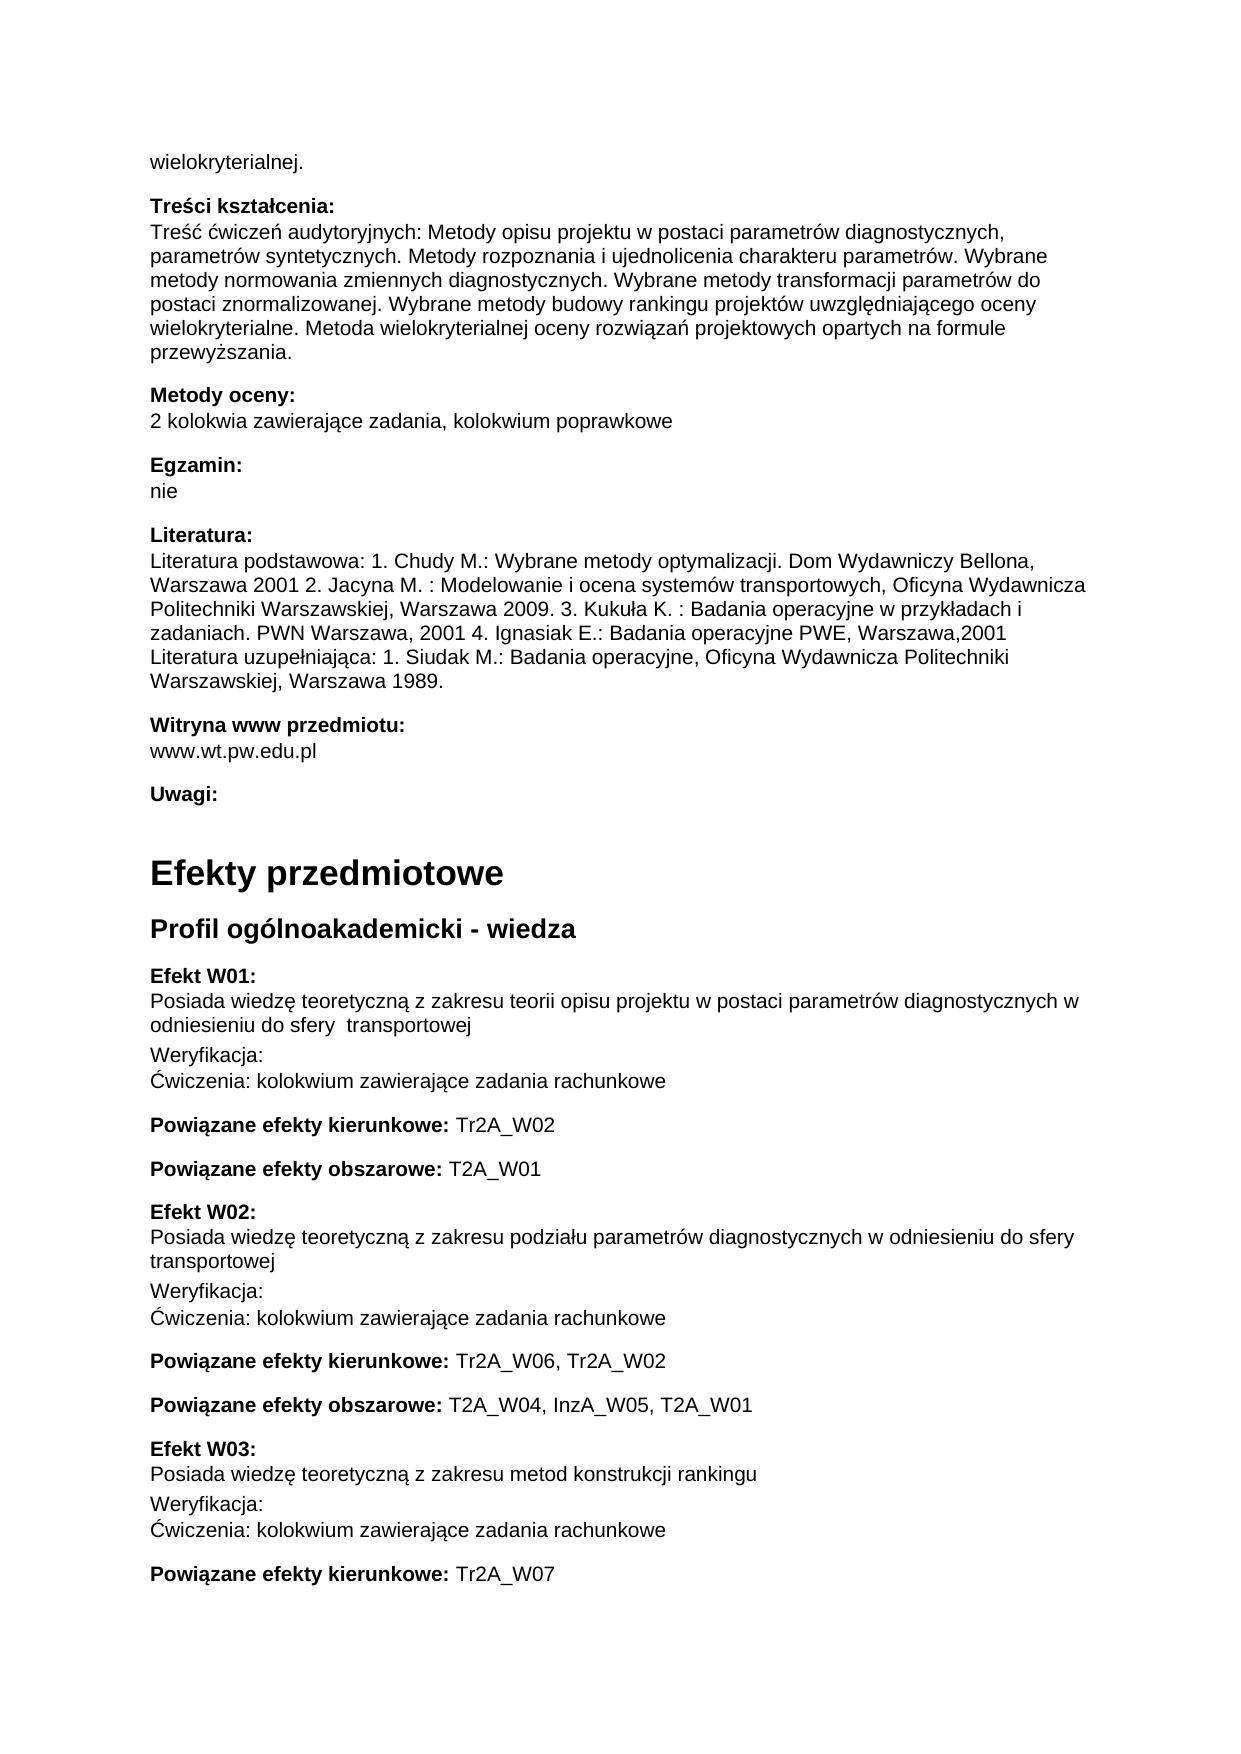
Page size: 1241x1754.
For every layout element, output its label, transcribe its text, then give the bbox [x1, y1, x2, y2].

text Powiązane efekty kierunkowe: Tr2A_W06, Tr2A_W02 [150, 1349, 1090, 1373]
text Uwagi: [150, 782, 1090, 806]
text Weryfikacja: [150, 1043, 1090, 1067]
text Literatura: [150, 523, 1090, 547]
text Efekt W03: [150, 1437, 1090, 1461]
text nie [150, 479, 1090, 503]
text Posiada wiedzę teoretyczną z zakresu podziału parametrów diagnostycznych w odniesieniu do sfery transportowej [150, 1225, 1090, 1273]
text Powiązane efekty obszarowe: T2A_W01 [150, 1156, 1090, 1180]
text 2 kolokwia zawierające zadania, kolokwium poprawkowe [150, 409, 1090, 433]
text Powiązane efekty kierunkowe: Tr2A_W07 [150, 1562, 1090, 1586]
text Efekt W01: [150, 964, 1090, 988]
subtitle Efekty przedmiotowe [150, 852, 1090, 893]
text Ćwiczenia: kolokwium zawierające zadania rachunkowe [150, 1305, 1090, 1329]
text Weryfikacja: [150, 1492, 1090, 1516]
text Treść ćwiczeń audytoryjnych: Metody opisu projektu w postaci parametrów diagnostycznych, parametrów syntetycznych. Metody rozpoznania i ujednolicenia charakteru parametrów. Wybrane metody normowania zmiennych diagnostycznych. Wybrane metody transformacji parametrów do postaci znormalizowanej. Wybrane metody budowy rankingu projektów uwzględniającego oceny wielokryterialne. Metoda wielokryterialnej oceny rozwiązań projektowych opartych na formule przewyższania. [150, 220, 1090, 363]
text Efekt W02: [150, 1200, 1090, 1224]
text Weryfikacja: [150, 1279, 1090, 1303]
text Treści kształcenia: [150, 194, 1090, 218]
subtitle Profil ogólnoakademicki - wiedza [150, 913, 1090, 944]
text Posiada wiedzę teoretyczną z zakresu metod konstrukcji rankingu [150, 1462, 1090, 1486]
text Witryna www przedmiotu: [150, 712, 1090, 736]
text Metody oceny: [150, 383, 1090, 407]
text Powiązane efekty obszarowe: T2A_W04, InzA_W05, T2A_W01 [150, 1393, 1090, 1417]
text Posiada wiedzę teoretyczną z zakresu teorii opisu projektu w postaci parametrów diagnostycznych w odniesieniu do sfery transportowej [150, 989, 1090, 1037]
text Powiązane efekty kierunkowe: Tr2A_W02 [150, 1113, 1090, 1137]
text www.wt.pw.edu.pl [150, 738, 1090, 762]
text Egzamin: [150, 453, 1090, 477]
text Ćwiczenia: kolokwium zawierające zadania rachunkowe [150, 1069, 1090, 1093]
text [150, 150, 1090, 174]
text Literatura podstawowa: 1. Chudy M.: Wybrane metody optymalizacji. Dom Wydawniczy Bellona, Warszawa 2001 2. Jacyna M. : Modelowanie i ocena systemów transportowych, Oficyna Wydawnicza Politechniki Warszawskiej, Warszawa 2009. 3. Kukuła K. : Badania operacyjne w przykładach i zadaniach. PWN Warszawa, 2001 4. Ignasiak E.: Badania operacyjne PWE, Warszawa,2001 Literatura uzupełniająca: 1. Siudak M.: Badania operacyjne, Oficyna Wydawnicza Politechniki Warszawskiej, Warszawa 1989. [150, 549, 1090, 693]
text Ćwiczenia: kolokwium zawierające zadania rachunkowe [150, 1518, 1090, 1542]
